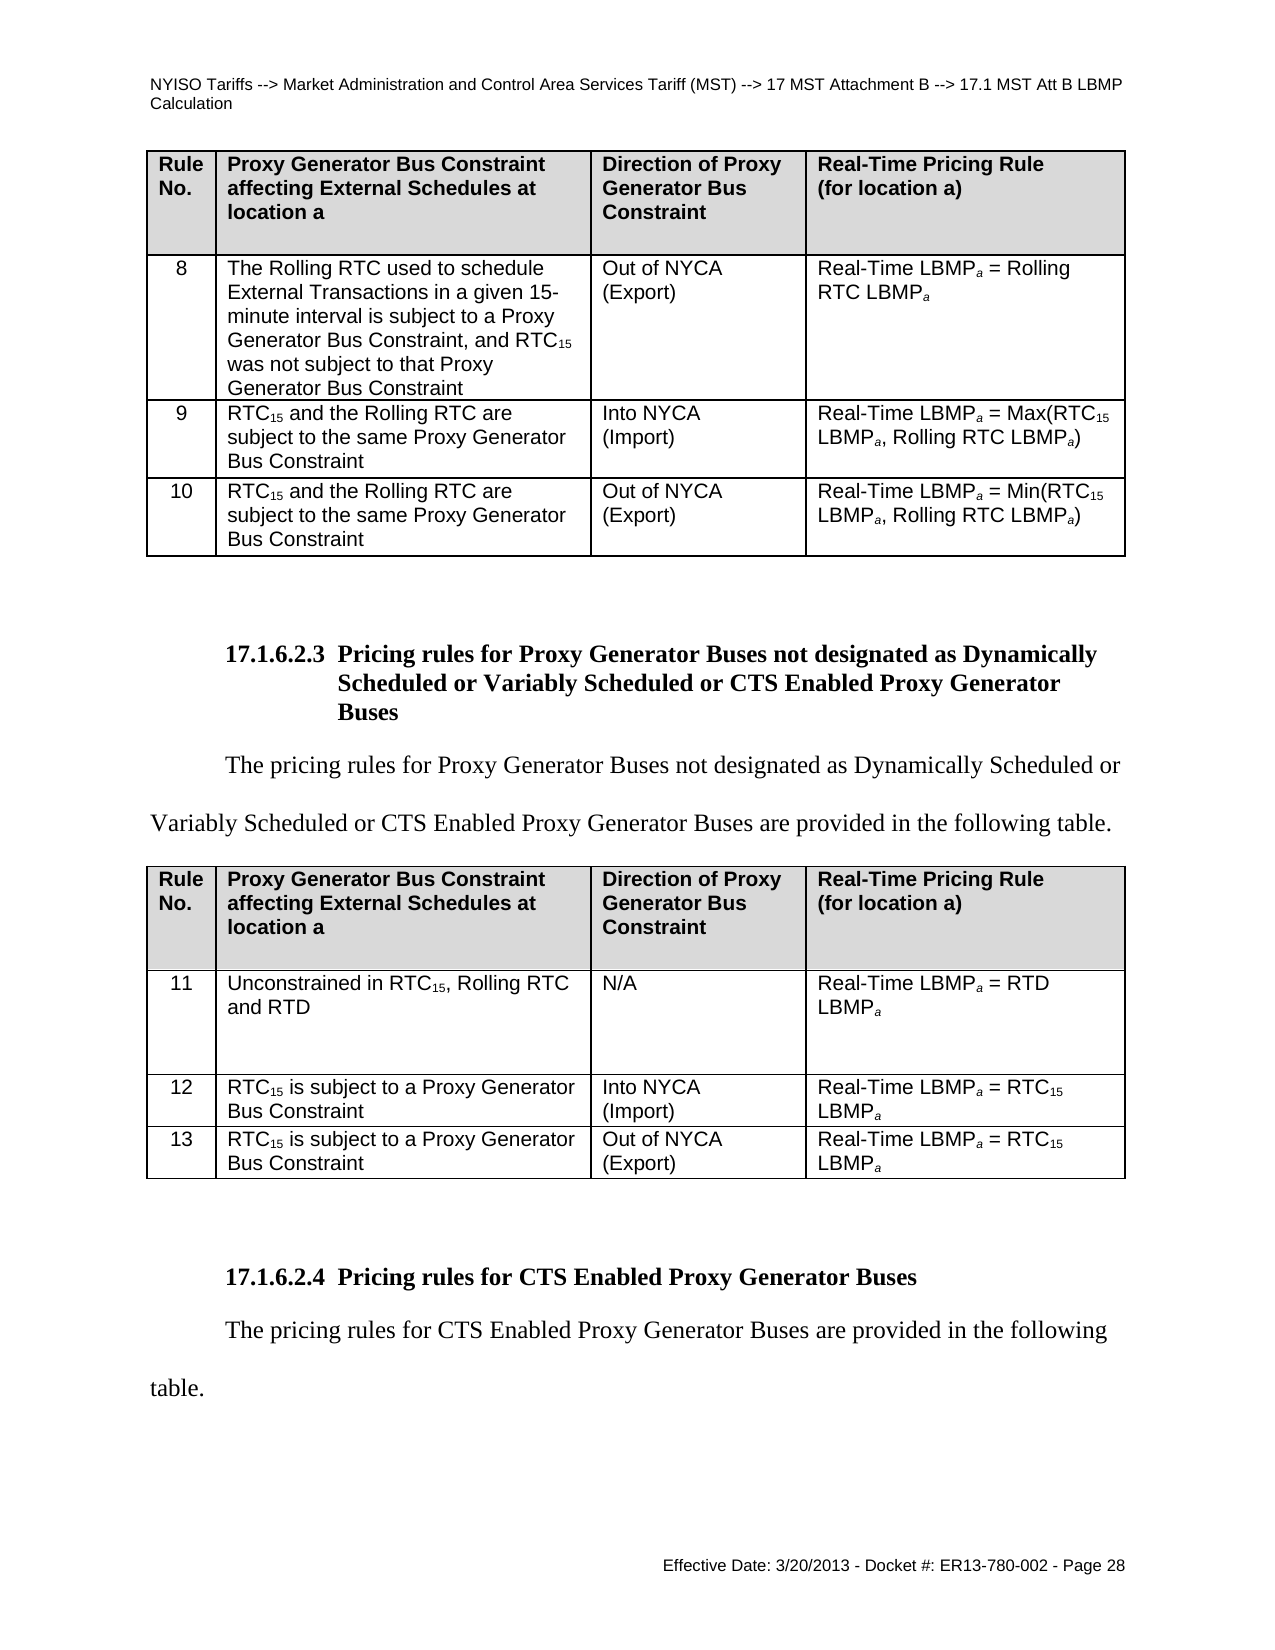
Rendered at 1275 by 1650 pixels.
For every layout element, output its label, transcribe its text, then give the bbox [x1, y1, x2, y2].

text The pricing rules for Proxy Generator Buses not designated as Dynamically Scheduled or Variably Scheduled or CTS Enabled Proxy Generator Buses are provided in the following table. [150, 751, 1125, 837]
table_cell Out of NYCA (Export) [592, 1127, 805, 1177]
table_cell Real-Time LBMPa = Rolling RTC LBMPa [807, 256, 1124, 399]
table_cell N/A [592, 971, 805, 1073]
table_cell RTC15 is subject to a Proxy Generator Bus Constraint [217, 1127, 590, 1177]
subtitle 17.1.6.2.3 Pricing rules for Proxy Generator Buses not designated as Dynamically Scheduled or Variably Scheduled or CTS Enabled Proxy Generator Buses [225, 639, 1125, 726]
table_header Rule No. [148, 152, 215, 254]
text The pricing rules for CTS Enabled Proxy Generator Buses are provided in the following table. [150, 1315, 1125, 1402]
table_cell 13 [148, 1127, 215, 1177]
table_cell Real-Time LBMPa = RTC15 LBMPa [807, 1075, 1124, 1126]
table_cell 9 [148, 401, 215, 477]
table_cell Out of NYCA (Export) [592, 256, 805, 399]
table_cell RTC15 is subject to a Proxy Generator Bus Constraint [217, 1075, 590, 1126]
table_cell 12 [148, 1075, 215, 1126]
table_cell Unconstrained in RTC15, Rolling RTC and RTD [217, 971, 590, 1073]
table_cell 11 [148, 971, 215, 1073]
table_cell Real-Time LBMPa = Max(RTC15 LBMPa, Rolling RTC LBMPa) [807, 401, 1124, 477]
table_header Real-Time Pricing Rule (for location a) [807, 152, 1124, 254]
table_cell Into NYCA (Import) [592, 1075, 805, 1126]
table_cell RTC15 and the Rolling RTC are subject to the same Proxy Generator Bus Constraint [217, 479, 590, 555]
table_cell 8 [148, 256, 215, 399]
table_cell Real-Time LBMPa = RTC15 LBMPa [807, 1127, 1124, 1177]
subtitle 17.1.6.2.4 Pricing rules for CTS Enabled Proxy Generator Buses [225, 1262, 1125, 1290]
table_header Proxy Generator Bus Constraint affecting External Schedules at location a [217, 867, 590, 969]
table_cell RTC15 and the Rolling RTC are subject to the same Proxy Generator Bus Constraint [217, 401, 590, 477]
table_cell 10 [148, 479, 215, 555]
table_header Direction of Proxy Generator Bus Constraint [592, 152, 805, 254]
table_cell Real-Time LBMPa = Min(RTC15 LBMPa, Rolling RTC LBMPa) [807, 479, 1124, 555]
table_cell Real-Time LBMPa = RTD LBMPa [807, 971, 1124, 1073]
table_header Real-Time Pricing Rule (for location a) [807, 867, 1124, 969]
table_header Direction of Proxy Generator Bus Constraint [592, 867, 805, 969]
table_header Rule No. [148, 867, 215, 969]
table_header Proxy Generator Bus Constraint affecting External Schedules at location a [217, 152, 590, 254]
table_cell Into NYCA (Import) [592, 401, 805, 477]
table_cell Out of NYCA (Export) [592, 479, 805, 555]
